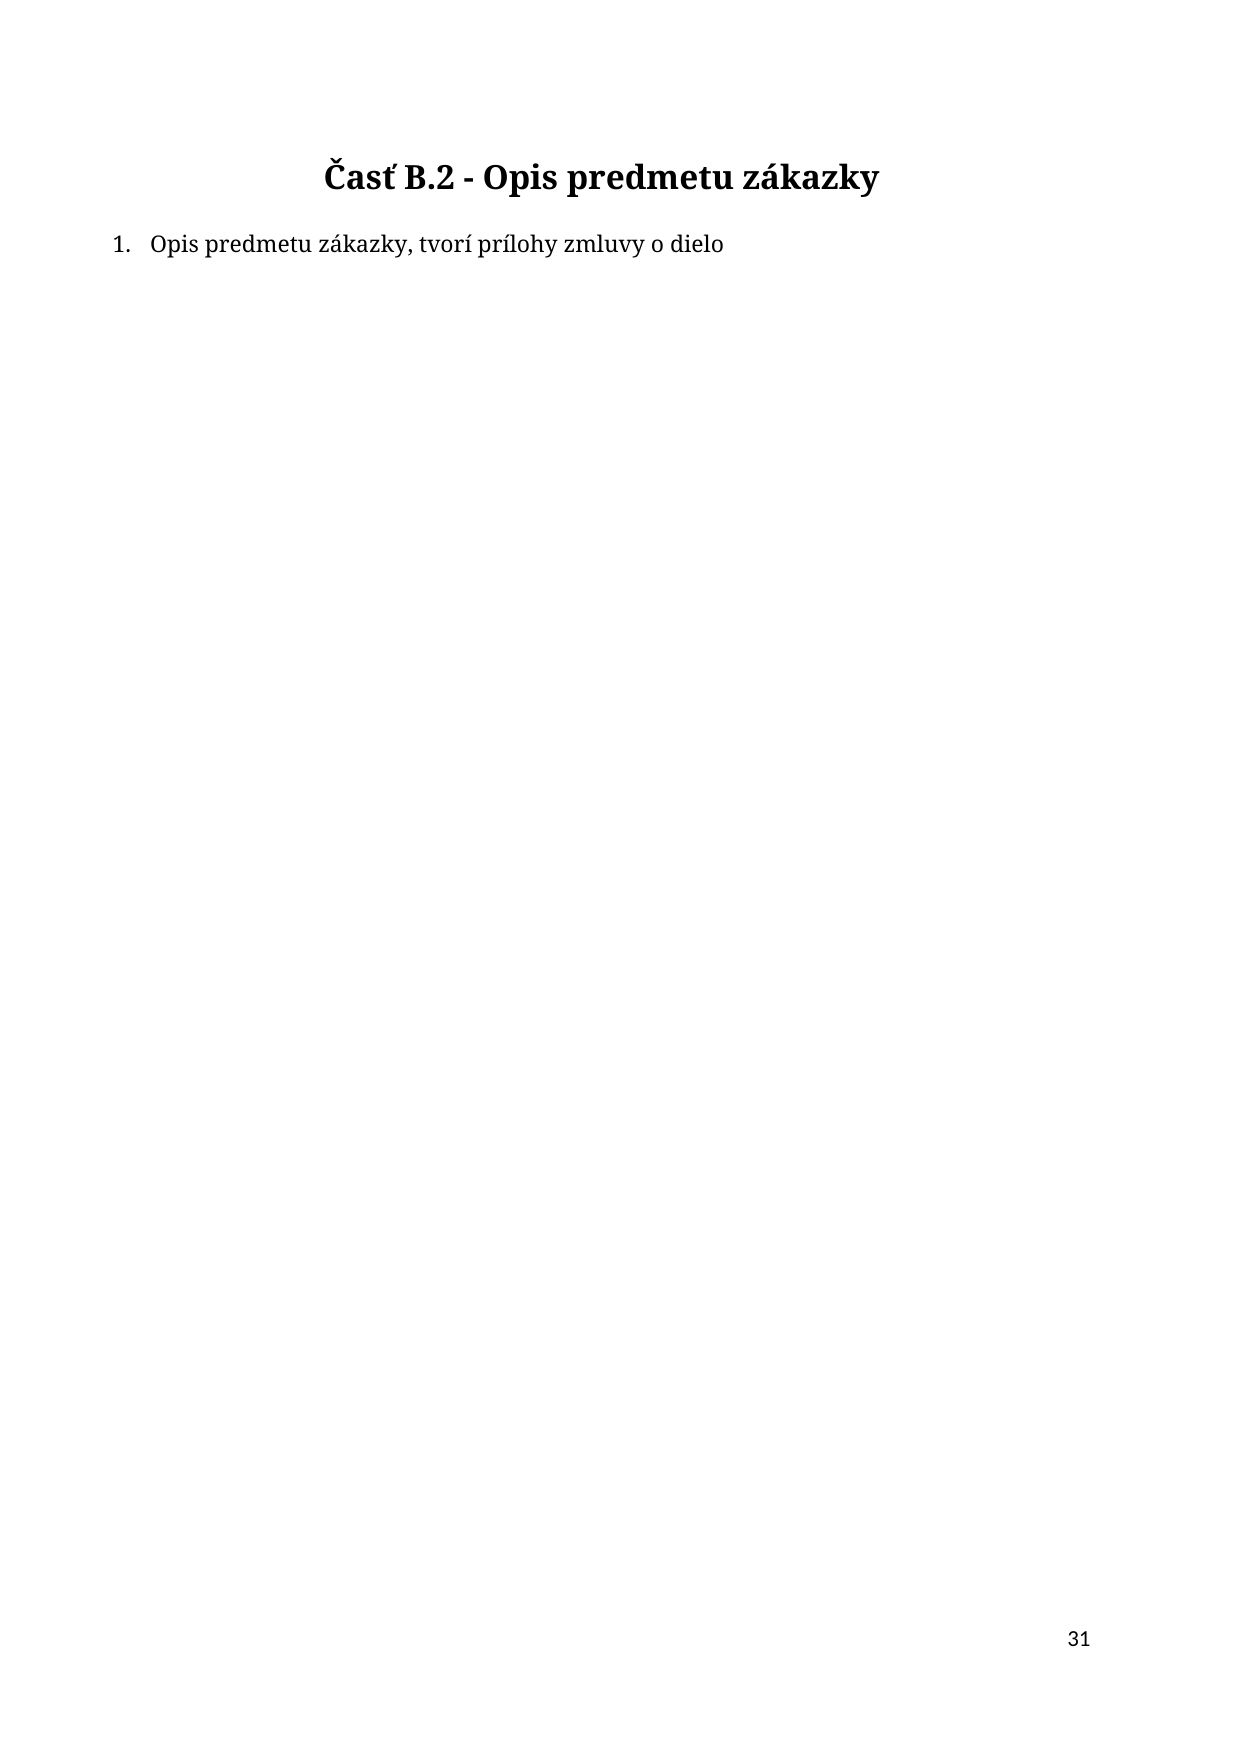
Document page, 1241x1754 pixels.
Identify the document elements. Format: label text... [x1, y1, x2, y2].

subtitle Časť B.2 - Opis predmetu zákazky [113, 154, 1090, 199]
list Opis predmetu zákazky, tvorí prílohy zmluvy o dielo [112, 228, 1090, 259]
